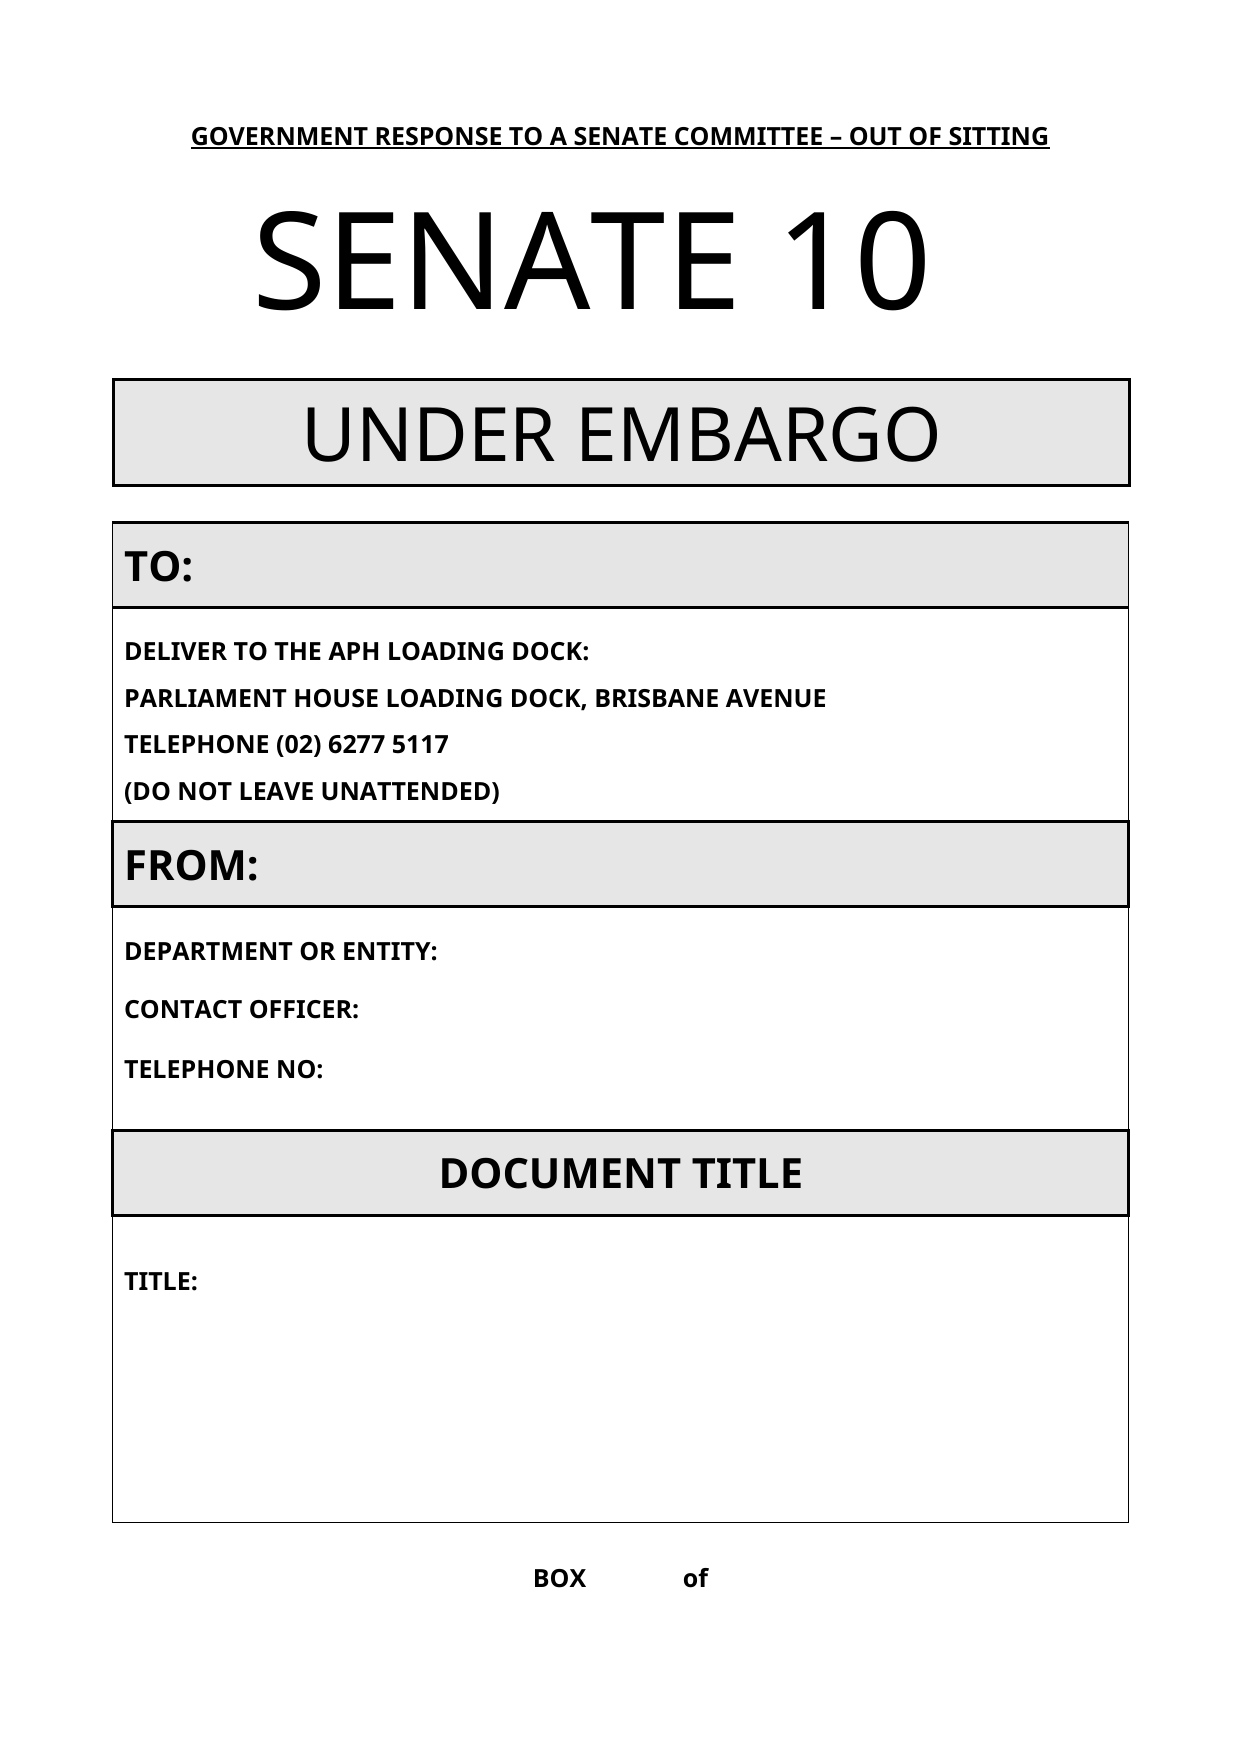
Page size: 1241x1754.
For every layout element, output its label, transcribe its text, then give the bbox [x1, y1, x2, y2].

subtitle SENATE 10 [112, 165, 1071, 349]
text GOVERNMENT RESPONSE TO A SENATE COMMITTEE – OUT OF SITTING [112, 118, 1128, 152]
table_header UNDER EMBARGO [115, 381, 1128, 484]
table_cell TITLE: [113, 1217, 1128, 1522]
text BOX of [112, 1561, 1128, 1595]
table_cell DOCUMENT TITLE [114, 1132, 1127, 1214]
table_cell DELIVER TO THE APH LOADING DOCK: PARLIAMENT HOUSE LOADING DOCK, BRISBANE AVENUE TELEPHONE (02) 6277 5117 (DO NOT LEAVE UNATTENDED) [113, 609, 1128, 820]
table_header TO: [113, 524, 1128, 606]
table_cell DEPARTMENT OR ENTITY: CONTACT OFFICER: TELEPHONE NO: [113, 908, 1128, 1129]
table_cell From: [114, 823, 1127, 905]
